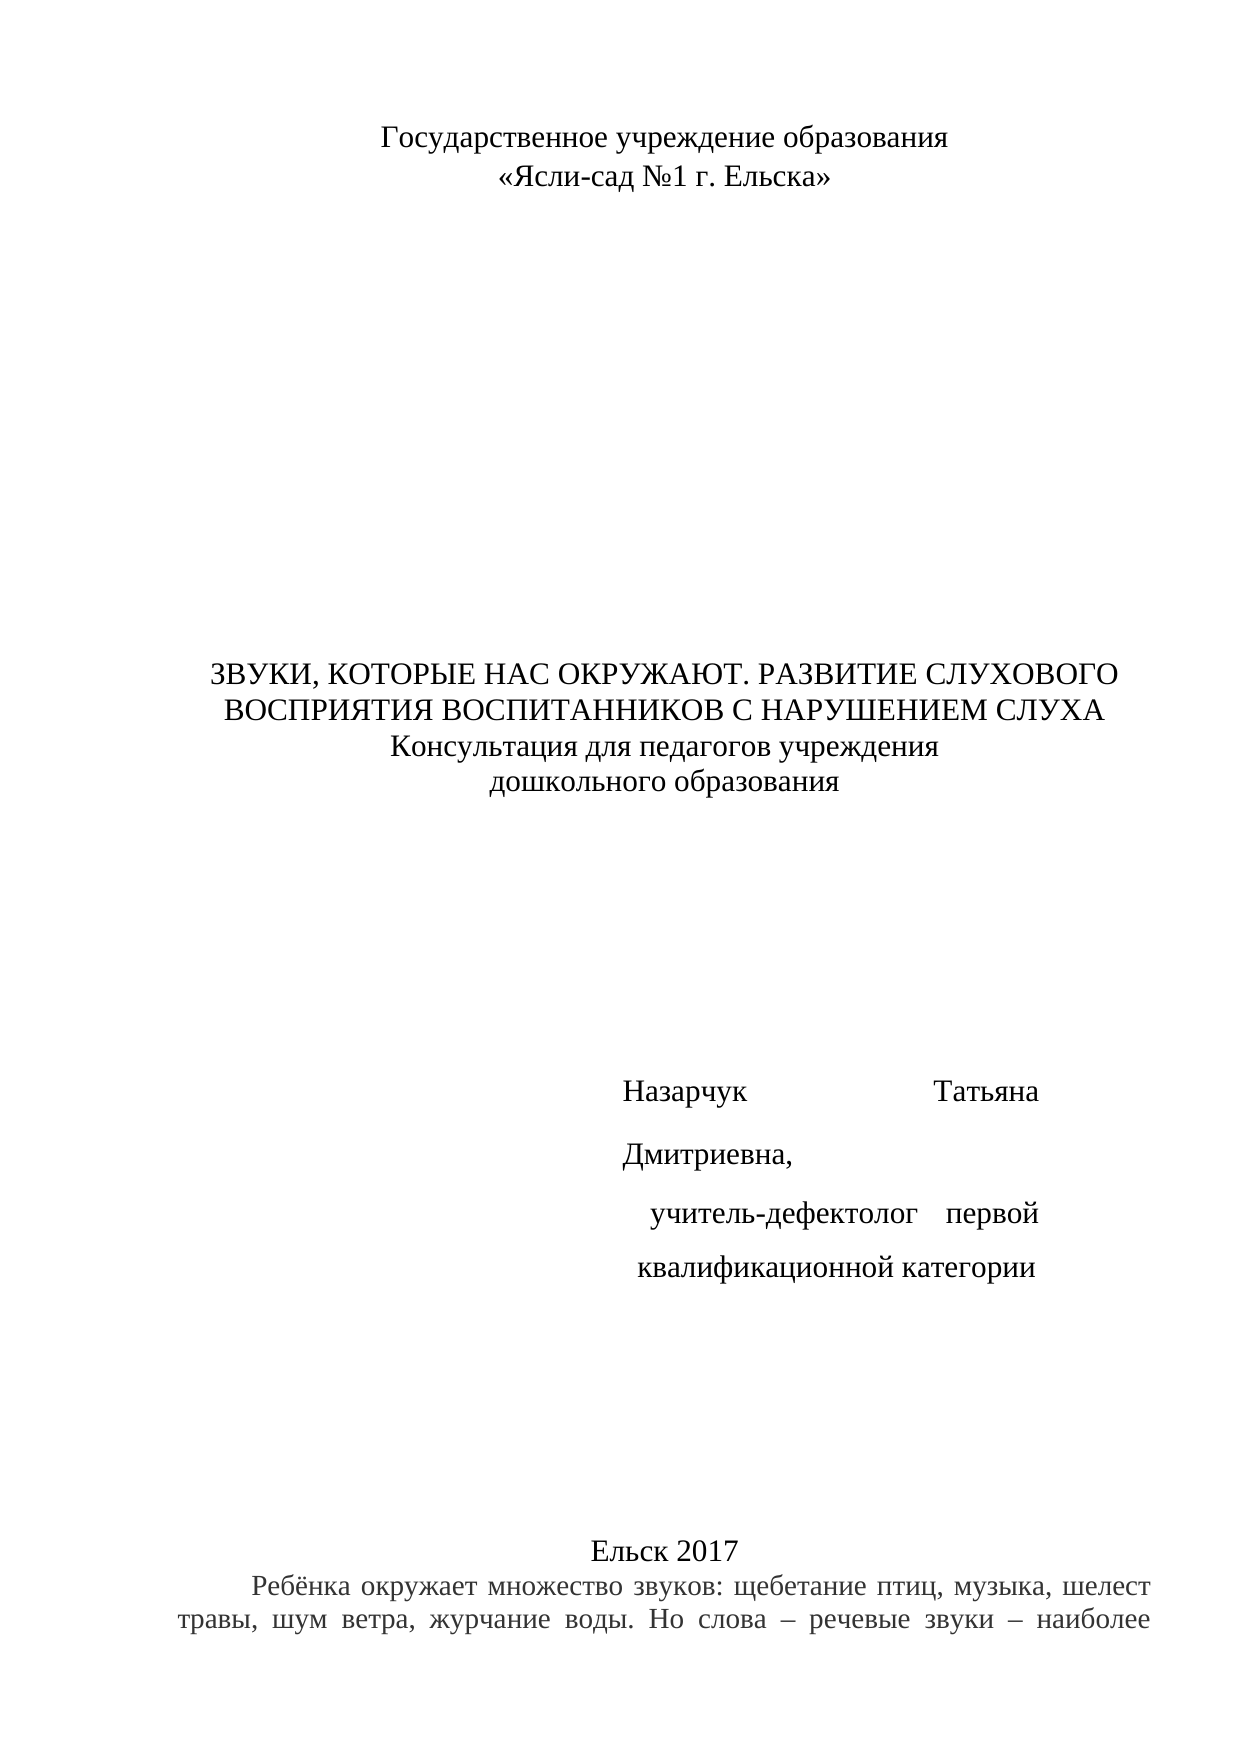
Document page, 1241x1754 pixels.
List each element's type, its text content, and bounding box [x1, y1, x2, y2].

text Государственное учреждение образования [177, 118, 1152, 154]
table_header Назарчук Татьяна Дмитриевна, учитель-дефектолог первой квалификационной категории [611, 1072, 1181, 1297]
text ЗВУКИ, КОТОРЫЕ НАС ОКРУЖАЮТ. РАЗВИТИЕ СЛУХОВОГО ВОСПРИЯТИЯ ВОСПИТАННИКОВ С НАРУШЕНИЕМ СЛУХА [177, 655, 1152, 727]
text «Ясли-сад №1 г. Ельска» [177, 157, 1152, 193]
text Консультация для педагогов учреждения [177, 727, 1152, 763]
text дошкольного образования [177, 763, 1152, 799]
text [177, 1568, 1152, 1635]
text Ельск 2017 [177, 1532, 1152, 1568]
